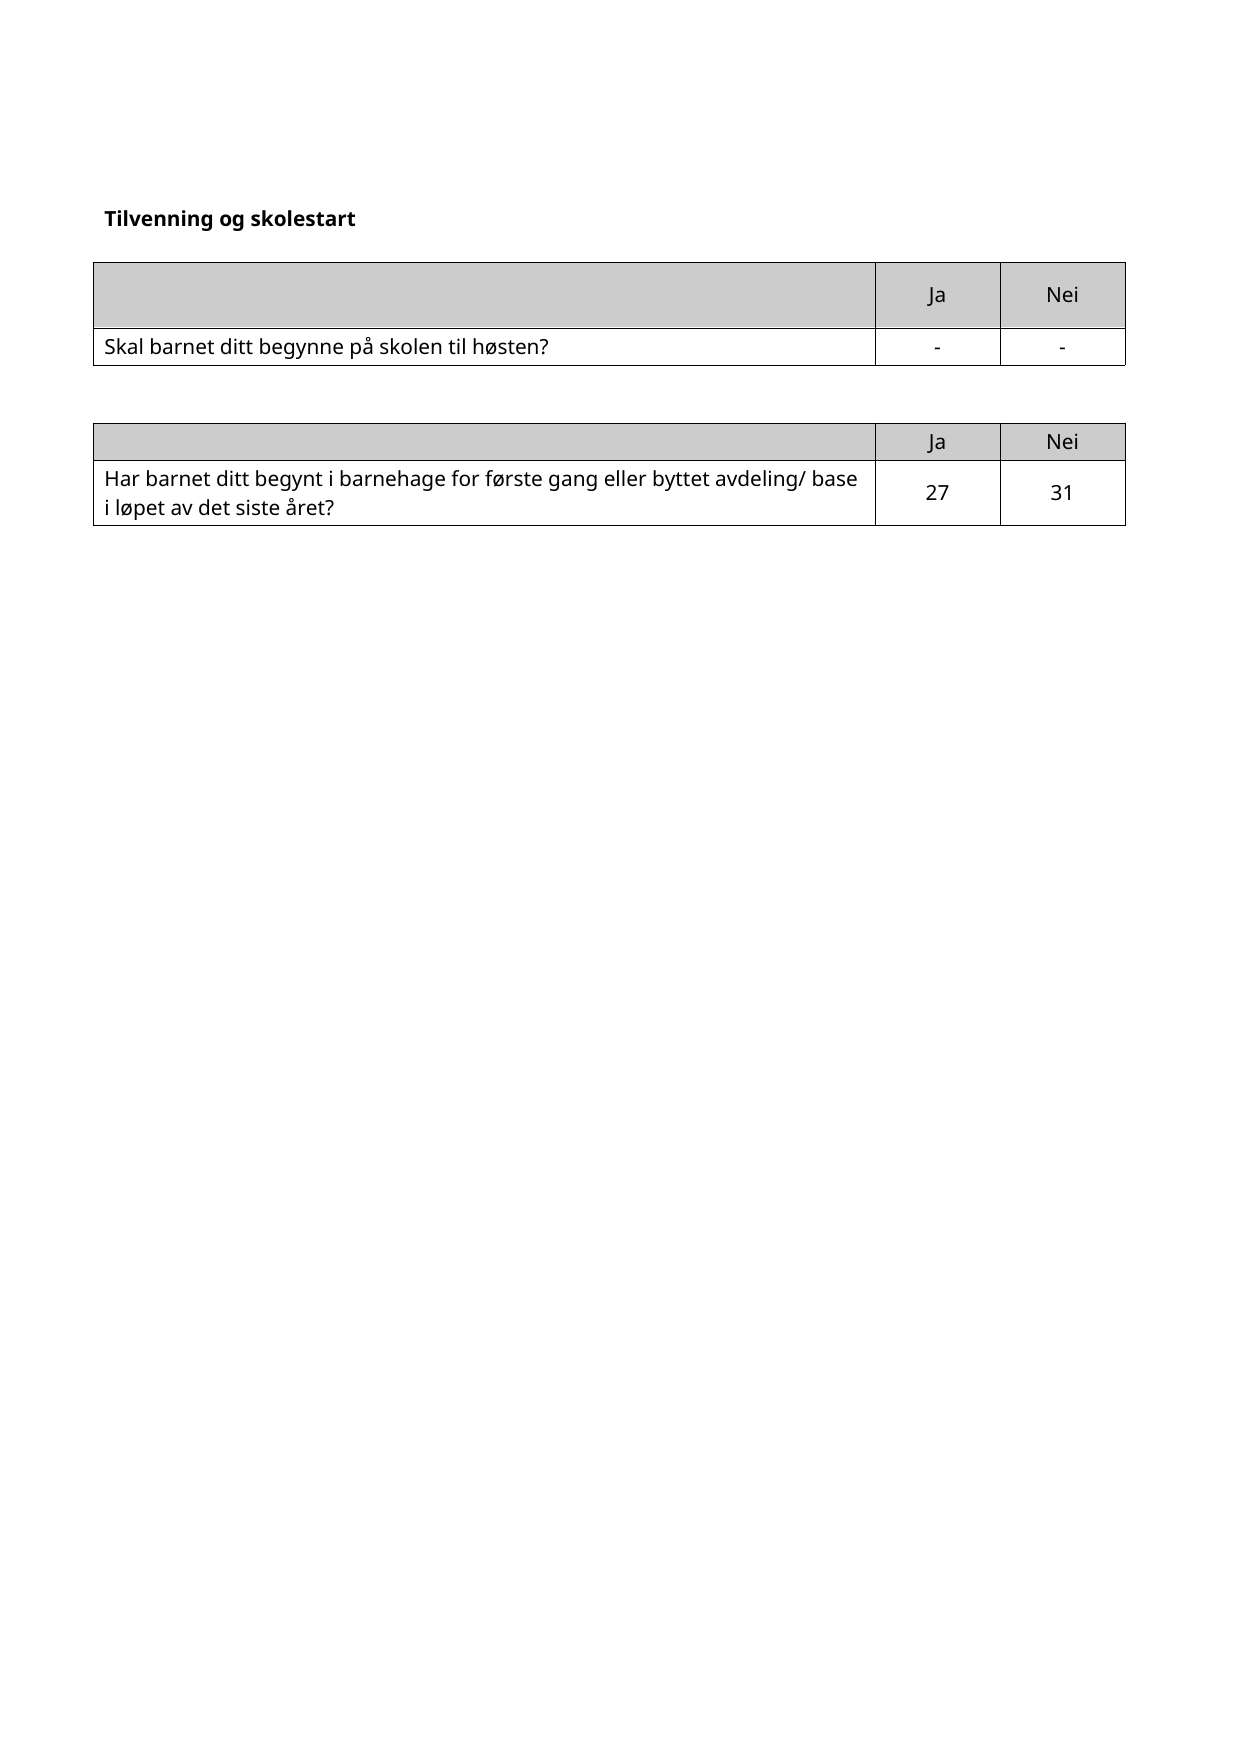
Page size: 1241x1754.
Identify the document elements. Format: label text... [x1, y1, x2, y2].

table_header Ja [876, 424, 1000, 460]
table_header Nei [1001, 424, 1125, 460]
table_header Nei [1001, 263, 1125, 327]
table_header Ja [876, 263, 1000, 327]
text Tilvenning og skolestart [104, 148, 1136, 262]
table_header [94, 424, 875, 460]
table_cell 27 [876, 461, 1000, 525]
table_header [94, 263, 875, 327]
table_cell Skal barnet ditt begynne på skolen til høsten? [94, 329, 875, 365]
table_cell Har barnet ditt begynt i barnehage for første gang eller byttet avdeling/ base i løpet av det siste året? [94, 461, 875, 525]
table_cell 31 [1001, 461, 1125, 525]
table_cell - [1001, 329, 1125, 365]
table_cell - [876, 329, 1000, 365]
